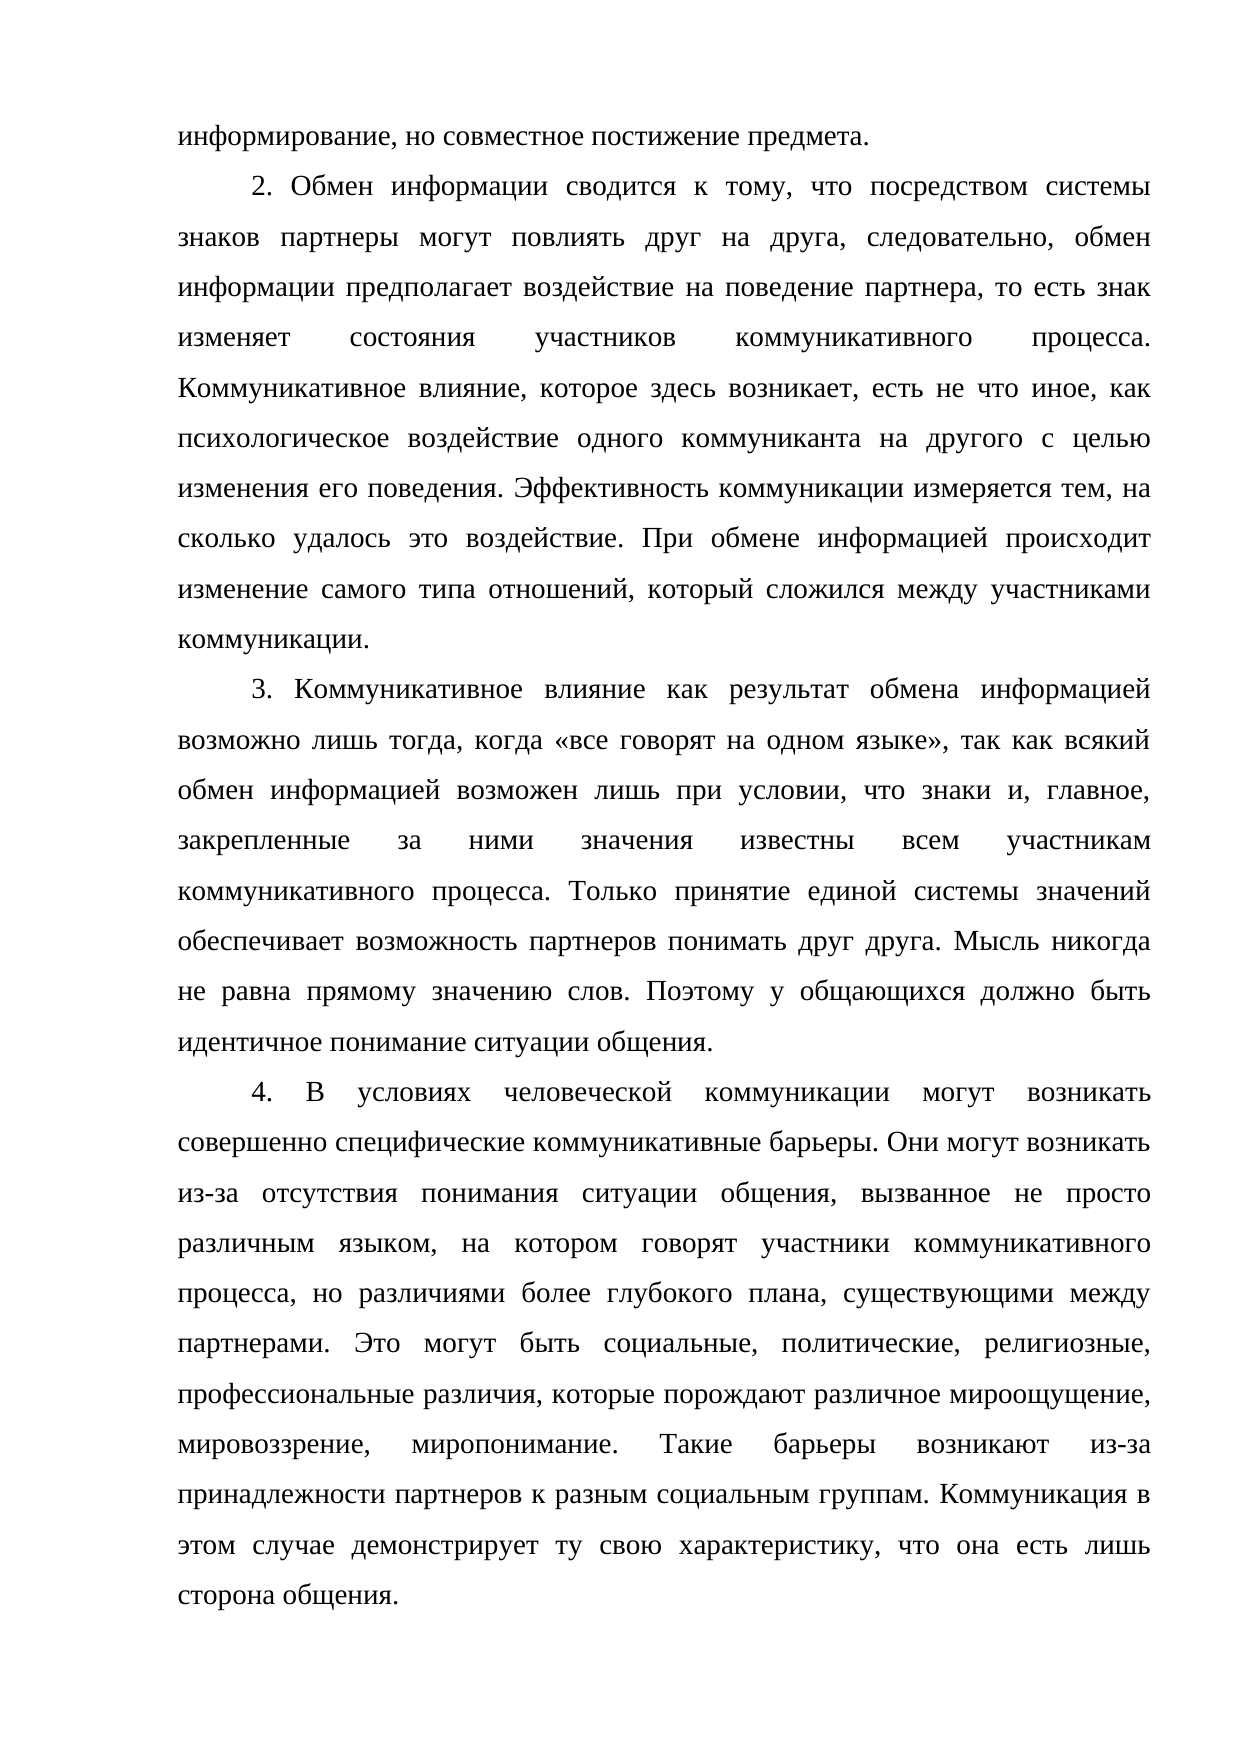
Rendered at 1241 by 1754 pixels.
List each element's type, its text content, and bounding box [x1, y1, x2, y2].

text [177, 118, 1152, 152]
text 2. Обмен информации сводится к тому, что посредством системы знаков партнеры могут повлиять друг на друга, следовательно, обмен информации предполагает воздействие на поведение партнера, то есть знак изменяет состояния участников коммуникативного процесса. Коммуникативное влияние, которое здесь возникает, есть не что иное, как психологическое воздействие одного коммуниканта на другого с целью изменения его поведения. Эффективность коммуникации измеряется тем, на сколько удалось это воздействие. При обмене информацией происходит изменение самого типа отношений, который сложился между участниками коммуникации. [177, 168, 1152, 655]
text 4. В условиях человеческой коммуникации могут возникать совершенно специфические коммуникативные барьеры. Они могут возникать из-за отсутствия понимания ситуации общения, вызванное не просто различным языком, на котором говорят участники коммуникативного процесса, но различиями более глубокого плана, существующими между партнерами. Это могут быть социальные, политические, религиозные, профессиональные различия, которые порождают различное мироощущение, мировоззрение, миропонимание. Такие барьеры возникают из-за принадлежности партнеров к разным социальным группам. Коммуникация в этом случае демонстрирует ту свою характеристику, что она есть лишь сторона общения. [177, 1074, 1152, 1611]
text 3. Коммуникативное влияние как результат обмена информацией возможно лишь тогда, когда «все говорят на одном языке», так как всякий обмен информацией возможен лишь при условии, что знаки и, главное, закрепленные за ними значения известны всем участникам коммуникативного процесса. Только принятие единой системы значений обеспечивает возможность партнеров понимать друг друга. Мысль никогда не равна прямому значению слов. Поэтому у общающихся должно быть идентичное понимание ситуации общения. [177, 672, 1152, 1057]
